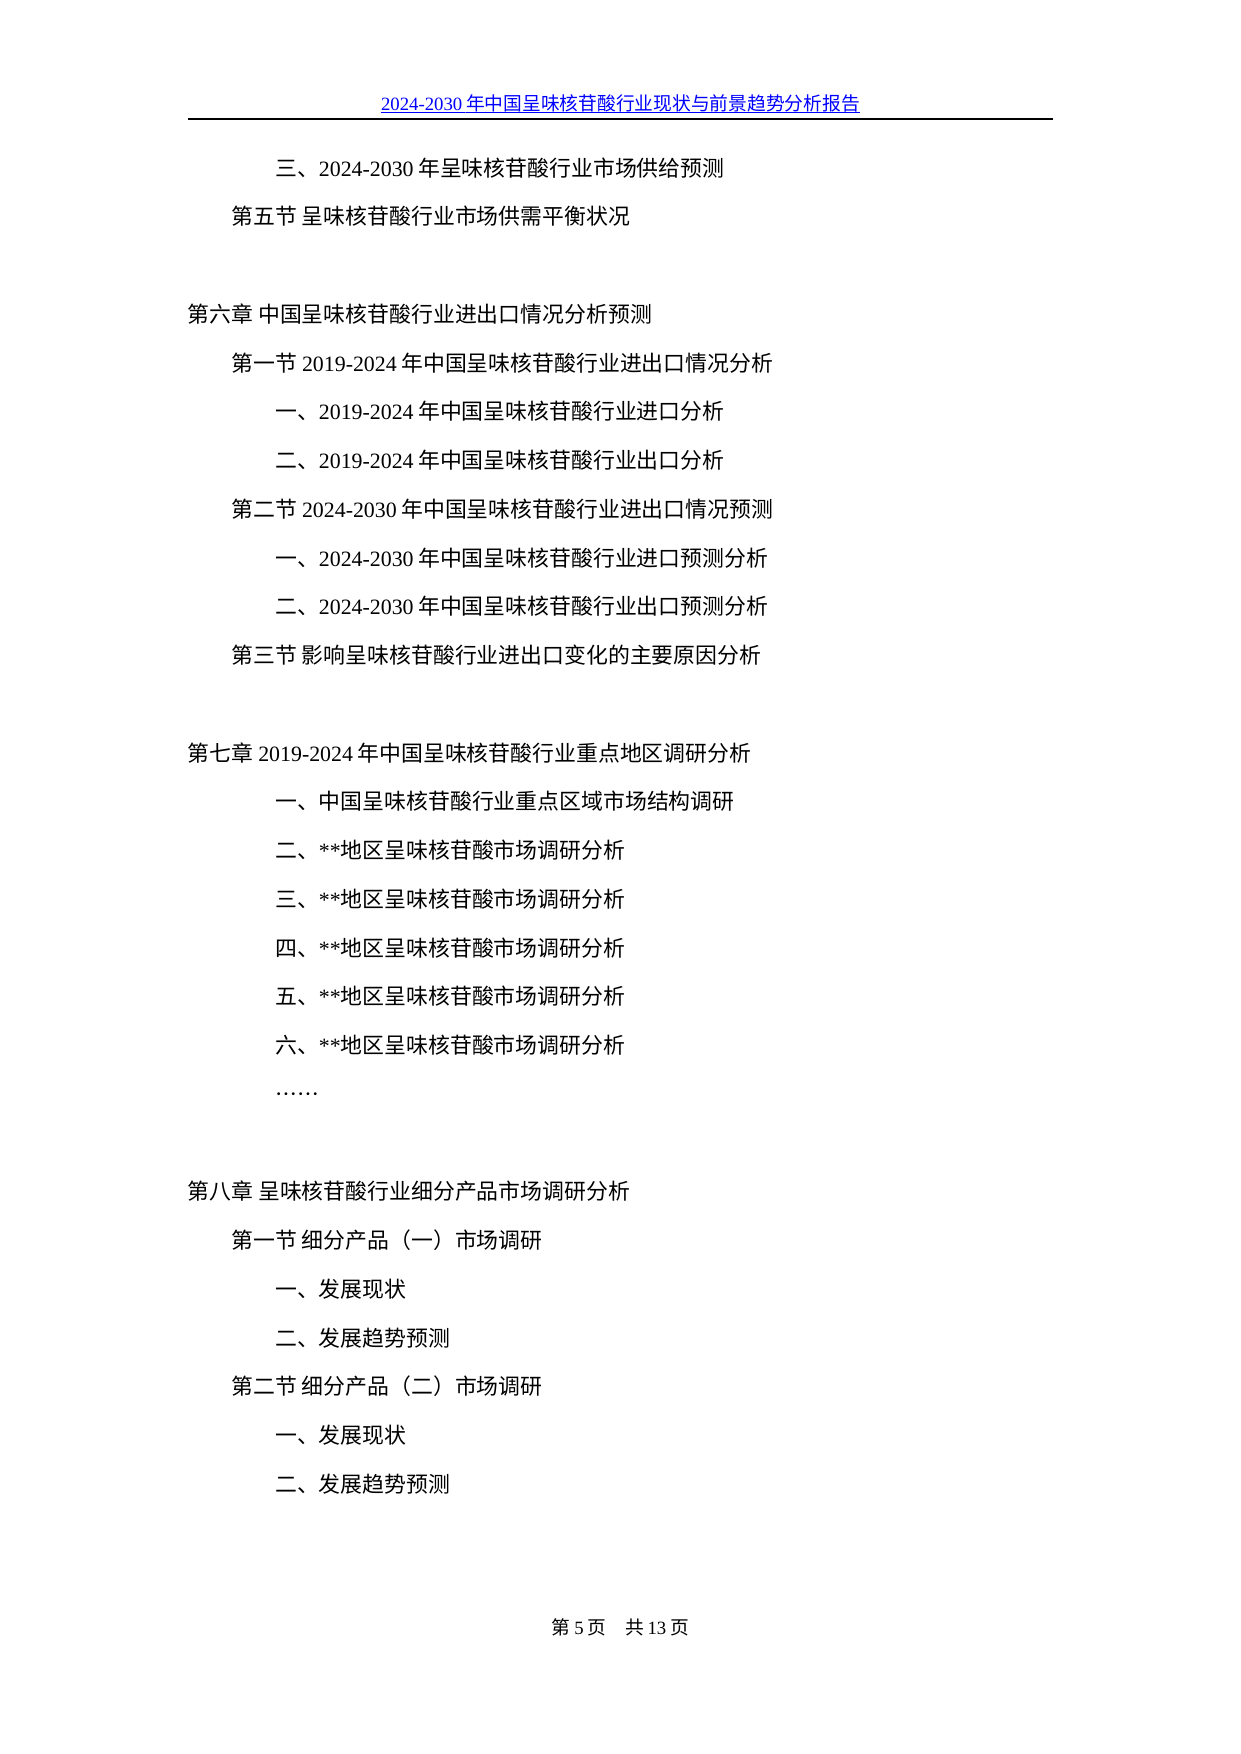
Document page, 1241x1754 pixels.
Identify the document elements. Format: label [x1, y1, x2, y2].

text [187, 150, 1053, 1499]
